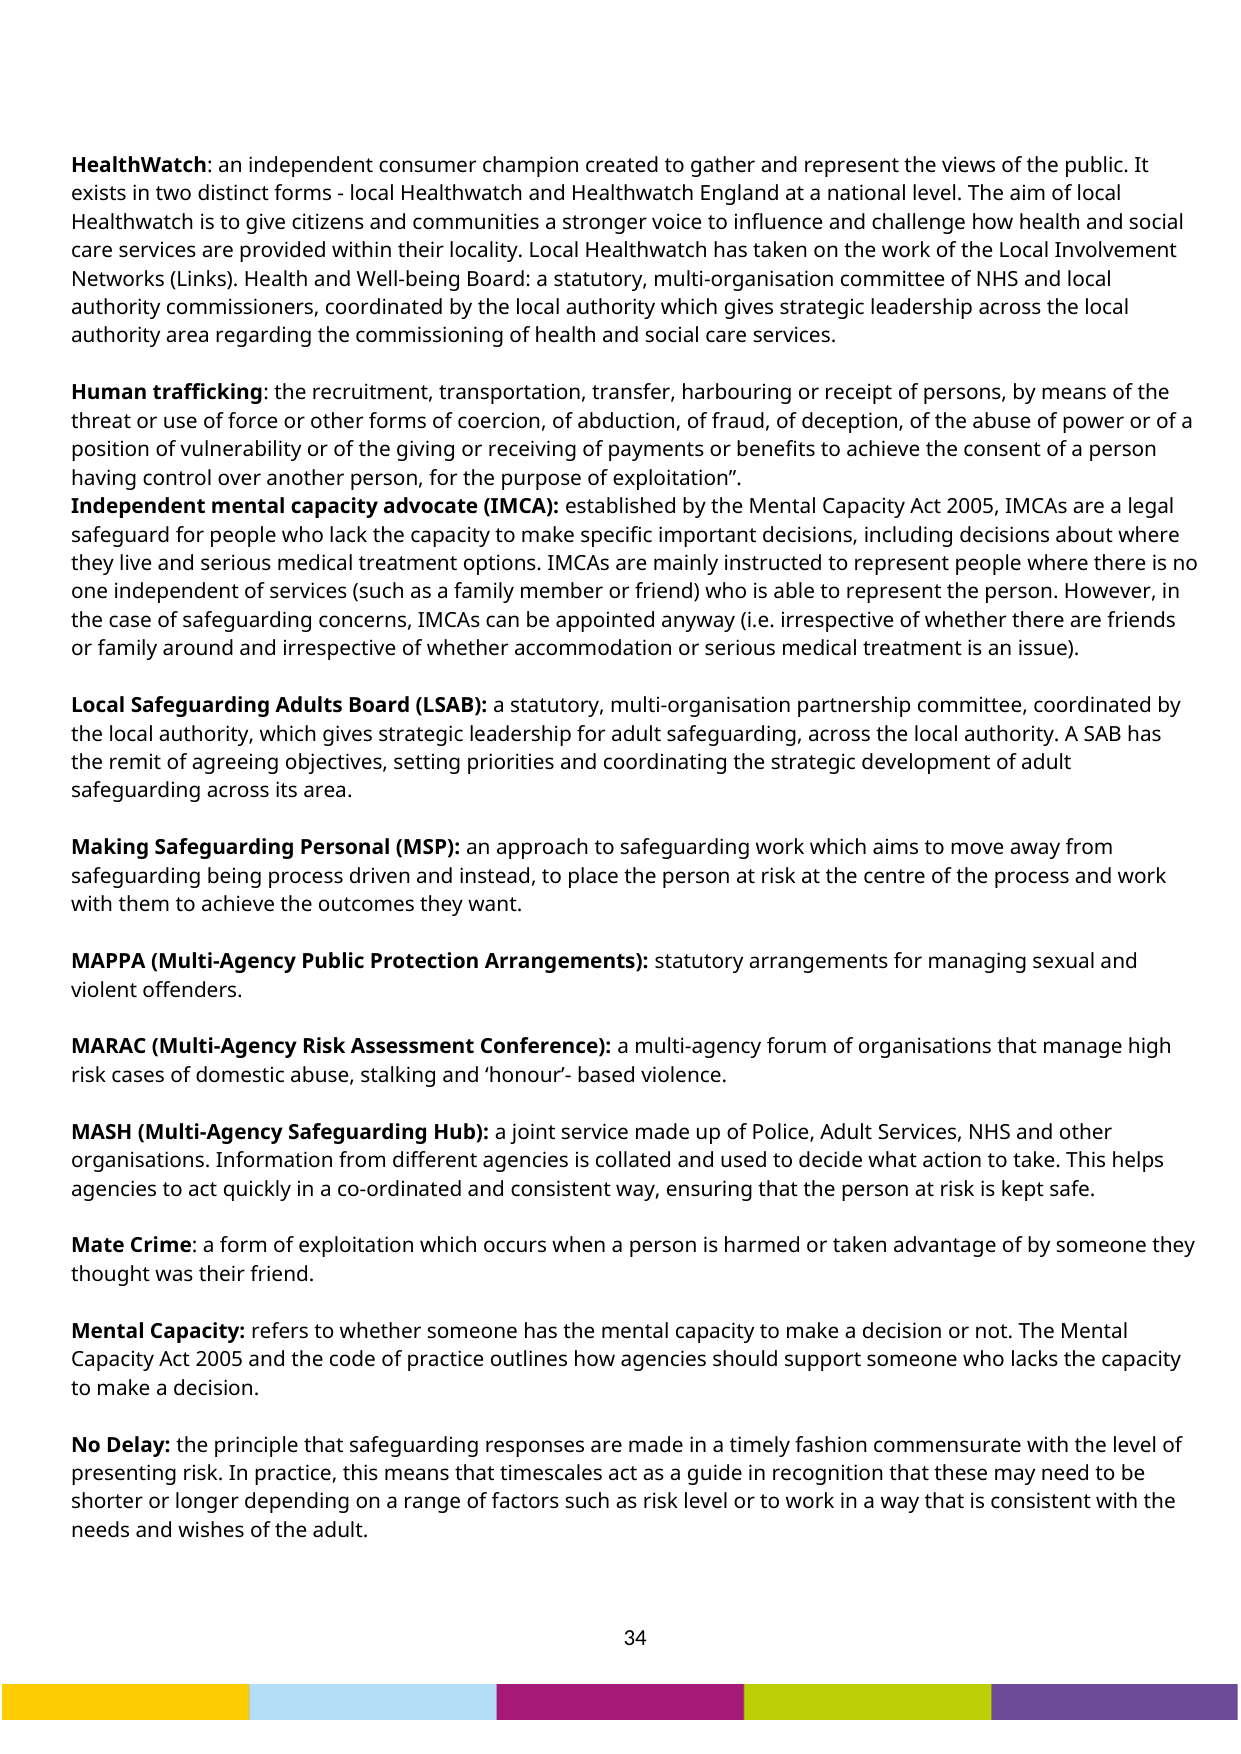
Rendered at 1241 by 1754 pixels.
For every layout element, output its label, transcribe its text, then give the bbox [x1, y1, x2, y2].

text No Delay: the principle that safeguarding responses are made in a timely fashion commensurate with the level of presenting risk. In practice, this means that timescales act as a guide in recognition that these may need to be shorter or longer depending on a range of factors such as risk level or to work in a way that is consistent with the needs and wishes of the adult. [71, 1430, 1199, 1543]
text MARAC (Multi-Agency Risk Assessment Conference): a multi-agency forum of organisations that manage high risk cases of domestic abuse, stalking and ‘honour’- based violence. [71, 1032, 1199, 1088]
text Independent mental capacity advocate (IMCA): established by the Mental Capacity Act 2005, IMCAs are a legal safeguard for people who lack the capacity to make specific important decisions, including decisions about where they live and serious medical treatment options. IMCAs are mainly instructed to represent people where there is no one independent of services (such as a family member or friend) who is able to represent the person. However, in the case of safeguarding concerns, IMCAs can be appointed anyway (i.e. irrespective of whether there are friends or family around and irrespective of whether accommodation or serious medical treatment is an issue). [71, 491, 1199, 662]
text Mate Crime: a form of exploitation which occurs when a person is harmed or taken advantage of by someone they thought was their friend. [71, 1231, 1199, 1287]
text Mental Capacity: refers to whether someone has the mental capacity to make a decision or not. The Mental Capacity Act 2005 and the code of practice outlines how agencies should support someone who lacks the capacity to make a decision. [71, 1316, 1199, 1401]
text MAPPA (Multi-Agency Public Protection Arrangements): statutory arrangements for managing sexual and violent offenders. [71, 946, 1199, 1003]
text MASH (Multi-Agency Safeguarding Hub): a joint service made up of Police, Adult Services, NHS and other organisations. Information from different agencies is collated and used to decide what action to take. This helps agencies to act quickly in a co-ordinated and consistent way, ensuring that the person at risk is kept safe. [71, 1117, 1199, 1202]
text Human trafficking: the recruitment, transportation, transfer, harbouring or receipt of persons, by means of the threat or use of force or other forms of coercion, of abduction, of fraud, of deception, of the abuse of power or of a position of vulnerability or of the giving or receiving of payments or benefits to achieve the consent of a person having control over another person, for the purpose of exploitation”. [71, 377, 1199, 491]
text Making Safeguarding Personal (MSP): an approach to safeguarding work which aims to move away from safeguarding being process driven and instead, to place the person at risk at the centre of the process and work with them to achieve the outcomes they want. [71, 832, 1199, 918]
picture [0, 1684, 1238, 1719]
text Local Safeguarding Adults Board (LSAB): a statutory, multi-organisation partnership committee, coordinated by the local authority, which gives strategic leadership for adult safeguarding, across the local authority. A SAB has the remit of agreeing objectives, setting priorities and coordinating the strategic development of adult safeguarding across its area. [71, 690, 1199, 804]
text HealthWatch: an independent consumer champion created to gather and represent the views of the public. It exists in two distinct forms - local Healthwatch and Healthwatch England at a national level. The aim of local Healthwatch is to give citizens and communities a stronger voice to influence and challenge how health and social care services are provided within their locality. Local Healthwatch has taken on the work of the Local Involvement Networks (Links). Health and Well-being Board: a statutory, multi-organisation committee of NHS and local authority commissioners, coordinated by the local authority which gives strategic leadership across the local authority area regarding the commissioning of health and social care services. [71, 150, 1199, 349]
